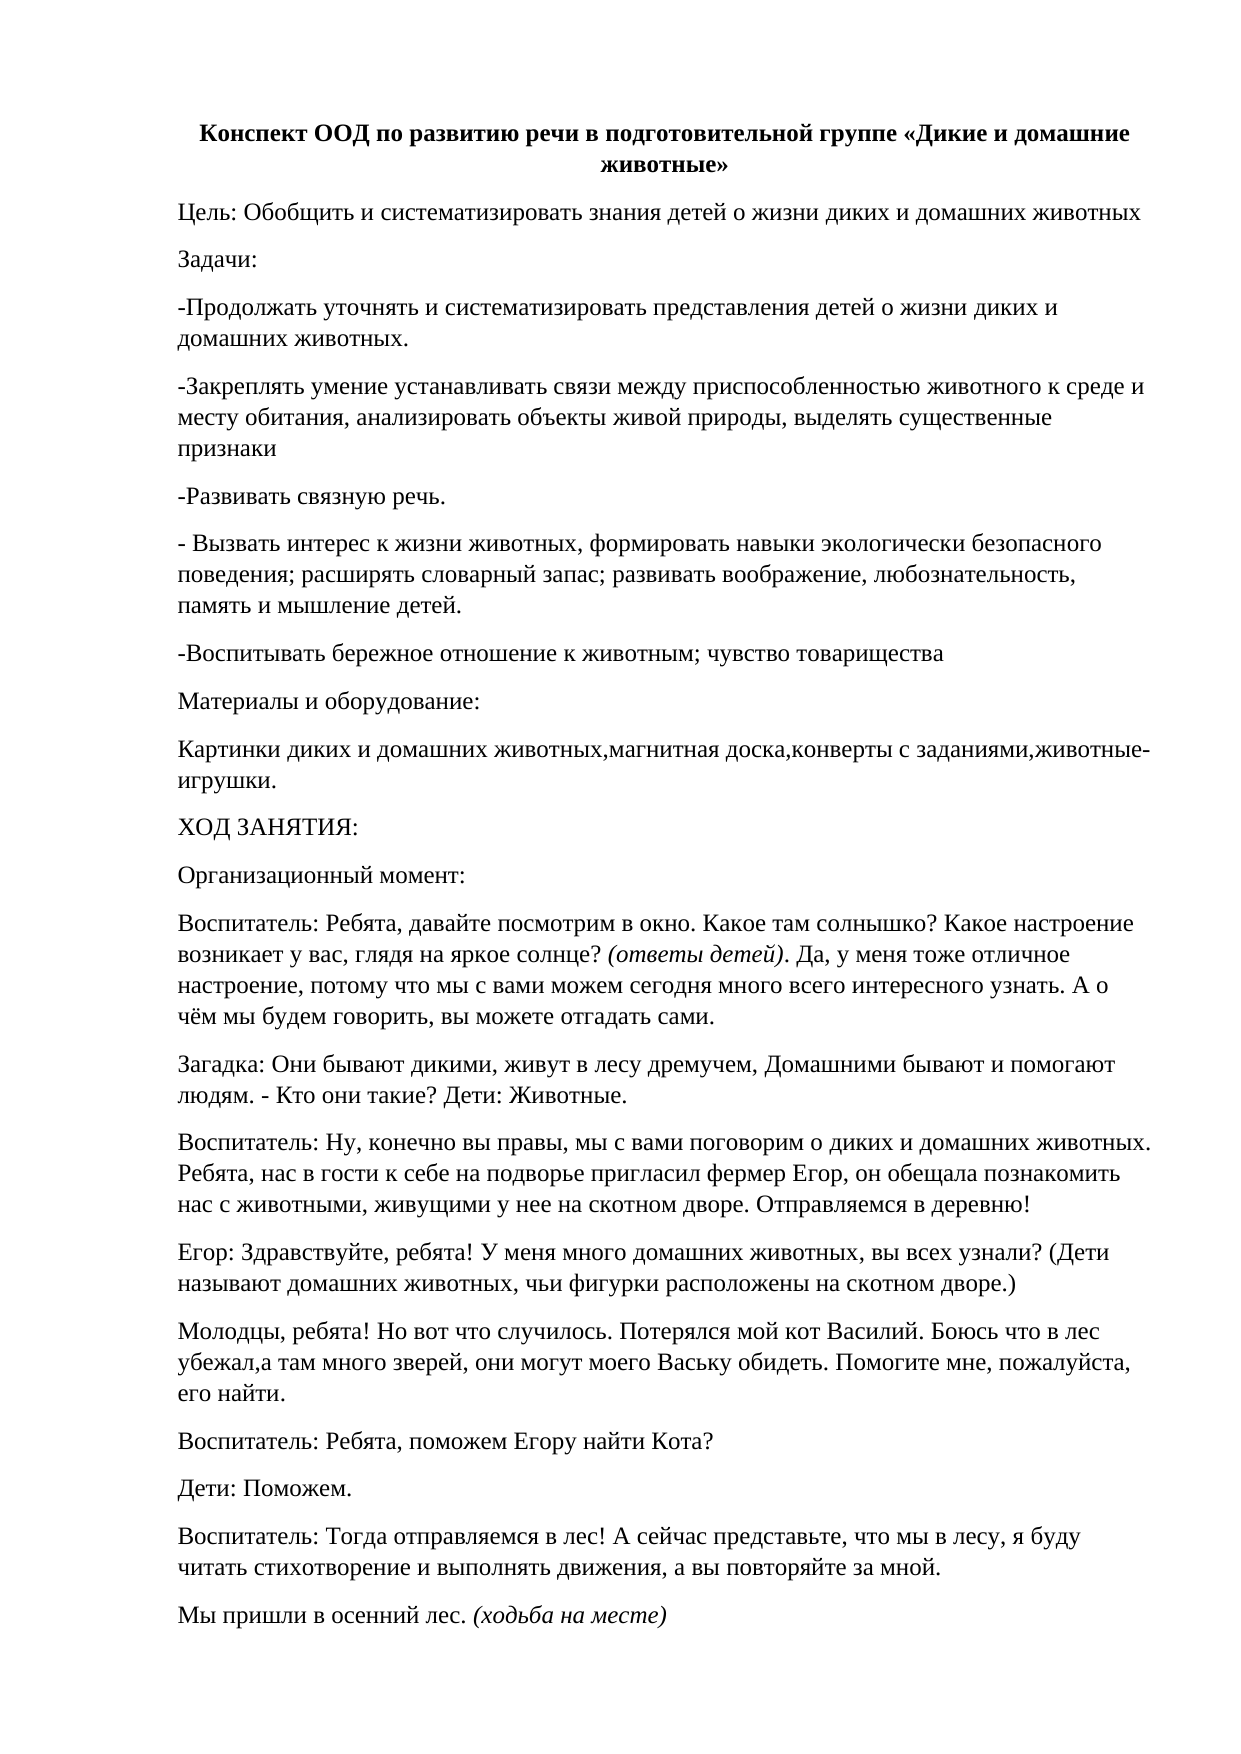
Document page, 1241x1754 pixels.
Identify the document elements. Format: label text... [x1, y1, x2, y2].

text Воспитатель: Ребята, давайте посмотрим в окно. Какое там солнышко? Какое настроение возникает у вас, глядя на яркое солнце? (ответы детей). Да, у меня тоже отличное настроение, потому что мы с вами можем сегодня много всего интересного узнать. А о чём мы будем говорить, вы можете отгадать сами. [177, 908, 1152, 1030]
text Задачи: [177, 244, 1152, 273]
text Мы пришли в осенний лес. (ходьба на месте) [177, 1600, 1152, 1629]
text Воспитатель: Ну, конечно вы правы, мы с вами поговорим о диких и домашних животных. Ребята, нас в гости к себе на подворье пригласил фермер Егор, он обещала познакомить нас с животными, живущими у нее на скотном дворе. Отправляемся в деревню! [177, 1127, 1152, 1218]
text Конспект ООД по развитию речи в подготовительной группе «Дикие и домашние животные» [177, 118, 1152, 178]
text Егор: Здравствуйте, ребята! У меня много домашних животных, вы всех узнали? (Дети называют домашних животных, чьи фигурки расположены на скотном дворе.) [177, 1237, 1152, 1297]
text Цель: Обобщить и систематизировать знания детей о жизни диких и домашних животных [177, 197, 1152, 226]
text -Закреплять умение устанавливать связи между приспособленностью животного к среде и месту обитания, анализировать объекты живой природы, выделять существенные признаки [177, 371, 1152, 462]
text -Продолжать уточнять и систематизировать представления детей о жизни диких и домашних животных. [177, 292, 1152, 352]
text Загадка: Они бывают дикими, живут в лесу дремучем, Домашними бывают и помогают людям. - Кто они такие? Дети: Животные. [177, 1049, 1152, 1108]
text ХОД ЗАНЯТИЯ: [177, 812, 1152, 841]
text Материалы и оборудование: [177, 686, 1152, 715]
text - Вызвать интерес к жизни животных, формировать навыки экологически безопасного поведения; расширять словарный запас; развивать воображение, любознательность, память и мышление детей. [177, 528, 1152, 619]
text Дети: Поможем. [177, 1473, 1152, 1502]
text -Воспитывать бережное отношение к животным; чувство товарищества [177, 638, 1152, 667]
text Картинки диких и домашних животных,магнитная доска,конверты с заданиями,животные-игрушки. [177, 734, 1152, 793]
text Воспитатель: Тогда отправляемся в лес! А сейчас представьте, что мы в лесу, я буду читать стихотворение и выполнять движения, а вы повторяйте за мной. [177, 1521, 1152, 1581]
text Организационный момент: [177, 860, 1152, 889]
text -Развивать связную речь. [177, 481, 1152, 509]
text Воспитатель: Ребята, поможем Егору найти Кота? [177, 1426, 1152, 1454]
text Молодцы, ребята! Но вот что случилось. Потерялся мой кот Василий. Боюсь что в лес убежал,а там много зверей, они могут моего Ваську обидеть. Помогите мне, пожалуйста, его найти. [177, 1316, 1152, 1407]
